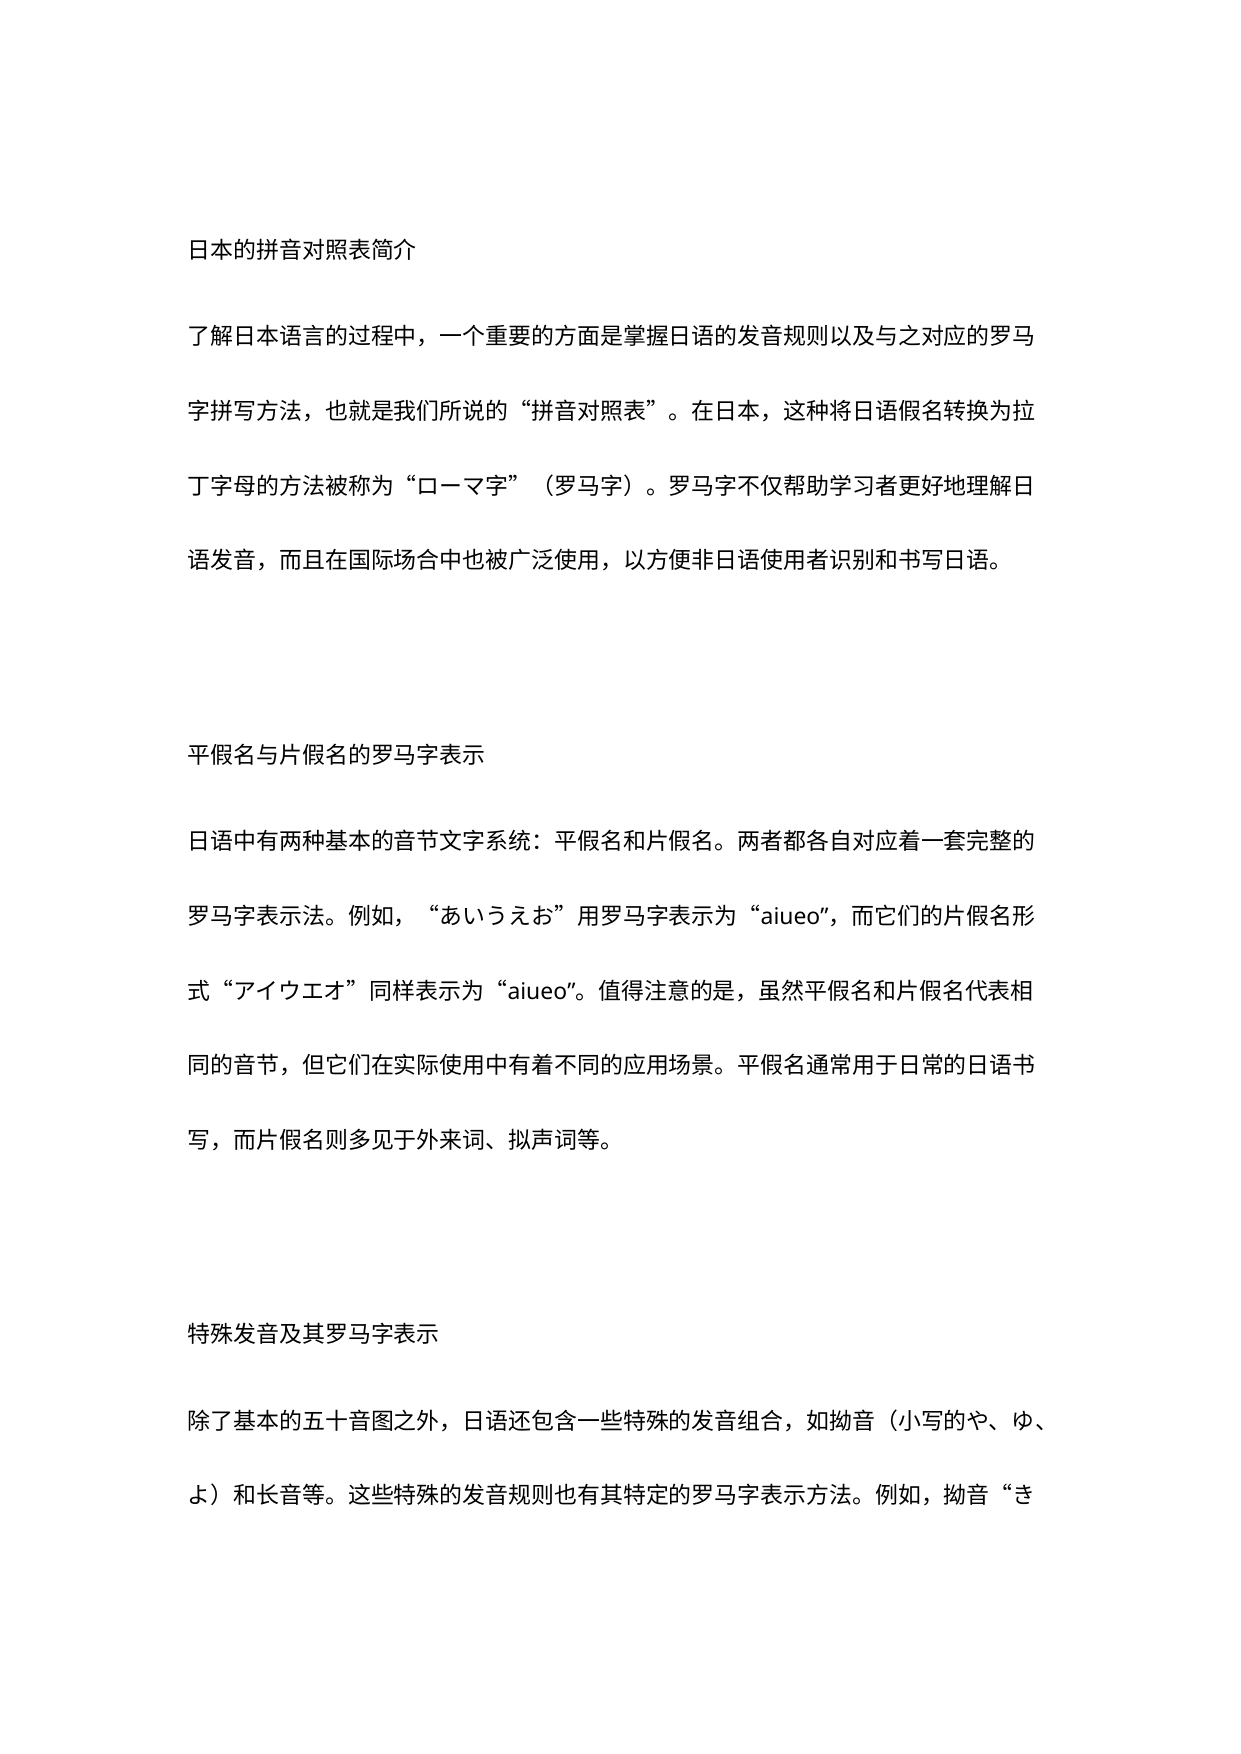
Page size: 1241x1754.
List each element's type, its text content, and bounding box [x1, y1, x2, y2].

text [187, 1387, 1053, 1527]
text 平假名与片假名的罗马字表示 [187, 721, 1053, 786]
text 日语中有两种基本的音节文字系统：平假名和片假名。两者都各自对应着一套完整的罗马字表示法。例如，“あいうえお”用罗马字表示为“aiueo”，而它们的片假名形式“アイウエオ”同样表示为“aiueo”。值得注意的是，虽然平假名和片假名代表相同的音节，但它们在实际使用中有着不同的应用场景。平假名通常用于日常的日语书写，而片假名则多见于外来词、拟声词等。 [187, 807, 1053, 1171]
text 了解日本语言的过程中，一个重要的方面是掌握日语的发音规则以及与之对应的罗马字拼写方法，也就是我们所说的“拼音对照表”。在日本，这种将日语假名转换为拉丁字母的方法被称为“ローマ字”（罗马字）。罗马字不仅帮助学习者更好地理解日语发音，而且在国际场合中也被广泛使用，以方便非日语使用者识别和书写日语。 [187, 302, 1053, 591]
text 特殊发音及其罗马字表示 [187, 1300, 1053, 1365]
text 日本的拼音对照表简介 [187, 216, 1053, 281]
